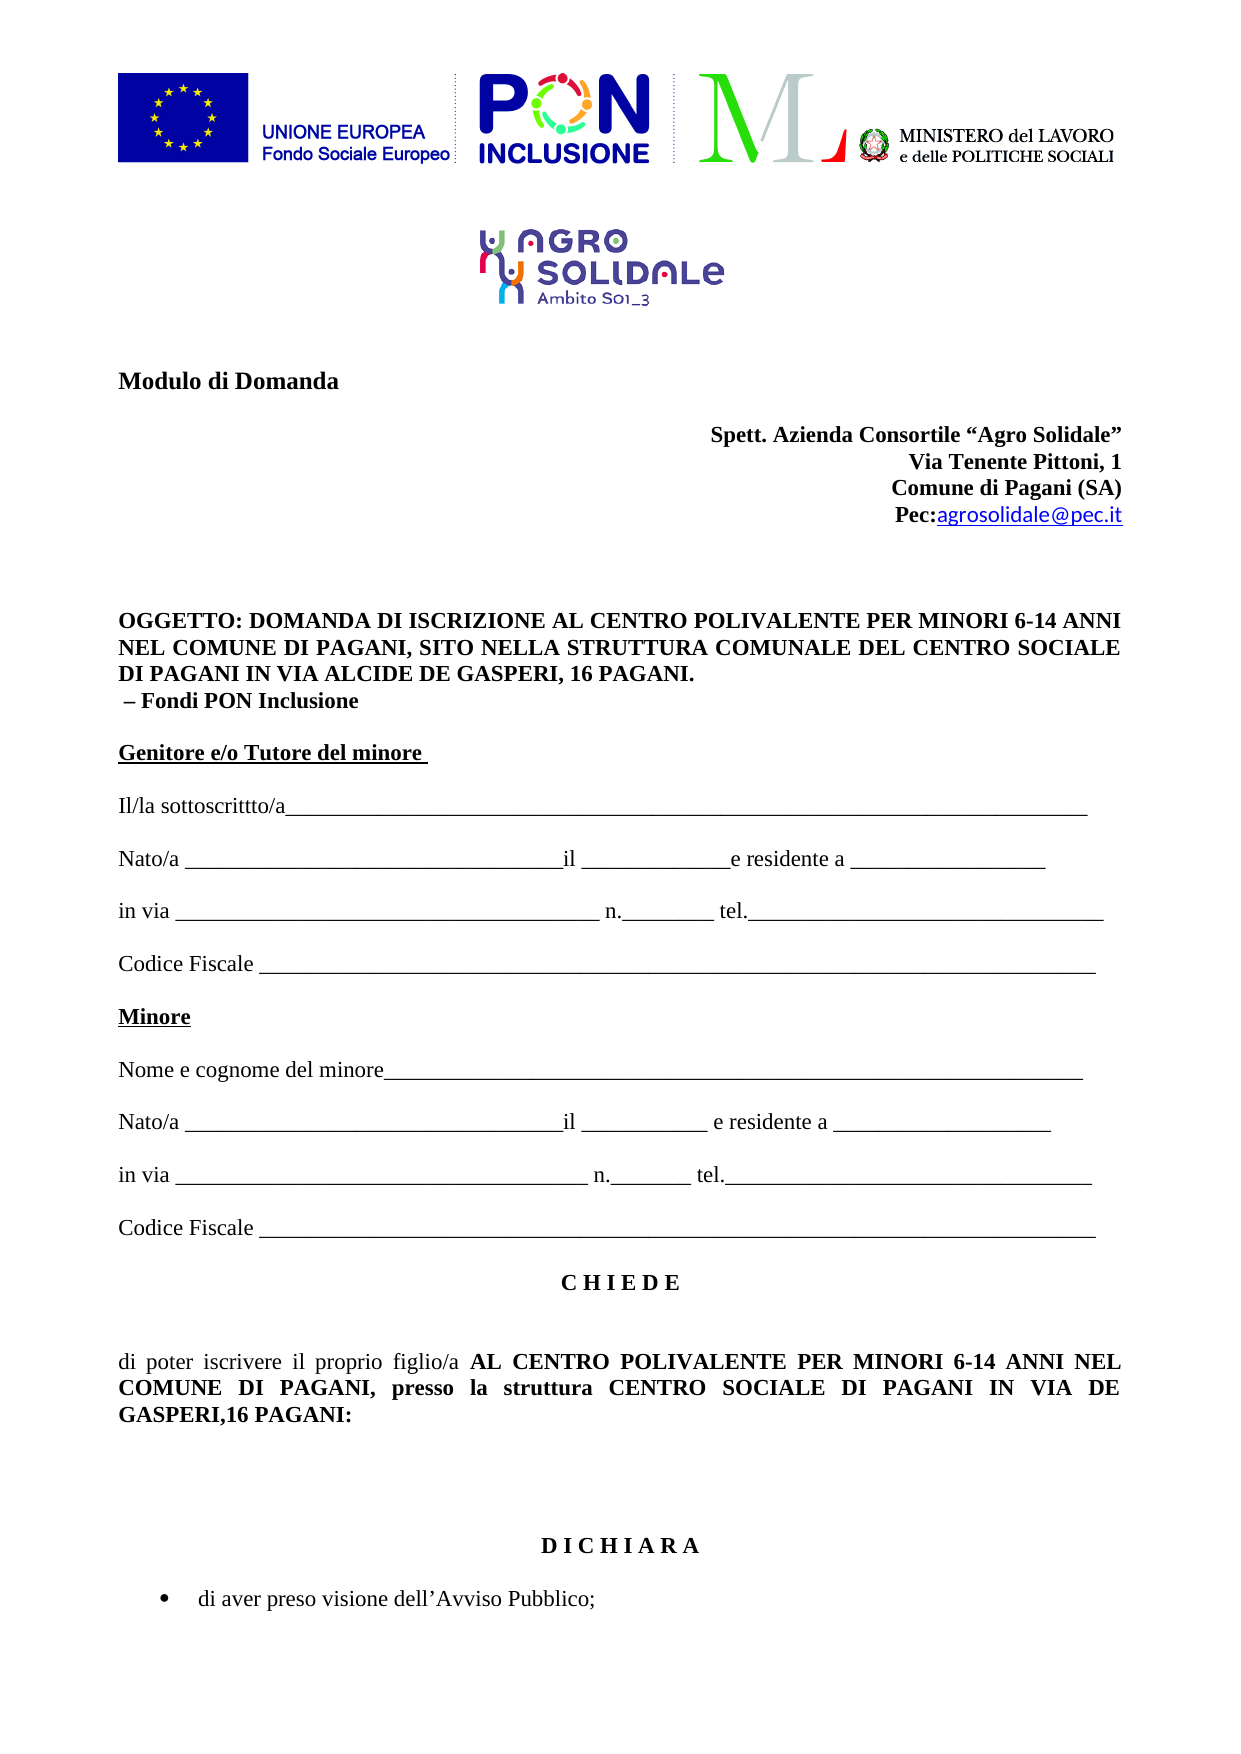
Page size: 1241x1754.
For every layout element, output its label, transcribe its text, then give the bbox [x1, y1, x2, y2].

text Minore [118, 1003, 1122, 1029]
text Nome e cognome del minore_____________________________________________________________ [118, 1056, 1122, 1082]
text C H I E D E [118, 1269, 1122, 1295]
text Pec:agrosolidale@pec.it [118, 501, 1122, 528]
text di poter iscrivere il proprio figlio/a AL CENTRO POLIVALENTE PER MINORI 6-14 ANNI NEL COMUNE DI PAGANI, presso la struttura CENTRO SOCIALE DI PAGANI IN VIA DE GASPERI,16 PAGANI: [118, 1348, 1122, 1427]
text Il/la sottoscrittto/a______________________________________________________________________ [118, 792, 1122, 818]
text D I C H I A R A [118, 1532, 1122, 1559]
text in via _____________________________________ n.________ tel._______________________________ [118, 897, 1122, 924]
text Codice Fiscale _________________________________________________________________________ [118, 1214, 1122, 1240]
text OGGETTO: DOMANDA DI ISCRIZIONE AL CENTRO POLIVALENTE PER MINORI 6-14 ANNI NEL COMUNE DI PAGANI, SITO NELLA STRUTTURA COMUNALE DEL CENTRO SOCIALE DI PAGANI IN VIA ALCIDE DE GASPERI, 16 PAGANI. [118, 608, 1122, 687]
picture [467, 223, 773, 311]
text Nato/a _________________________________il ___________ e residente a ___________________ [118, 1108, 1122, 1135]
text – Fondi PON Inclusione [118, 687, 1122, 713]
text Codice Fiscale _________________________________________________________________________ [118, 950, 1122, 977]
list di aver preso visione dell’Avviso Pubblico; [160, 1585, 1122, 1611]
text Comune di Pagani (SA) [118, 474, 1122, 501]
text Nato/a _________________________________il _____________e residente a _________________ [118, 845, 1122, 871]
text Via Tenente Pittoni, 1 [118, 448, 1122, 474]
text Spett. Azienda Consortile “Agro Solidale” [118, 421, 1122, 448]
text Modulo di Domanda [118, 366, 1125, 395]
text Genitore e/o Tutore del minore [118, 739, 1122, 766]
text in via ____________________________________ n._______ tel.________________________________ [118, 1161, 1122, 1187]
picture [118, 73, 1114, 166]
